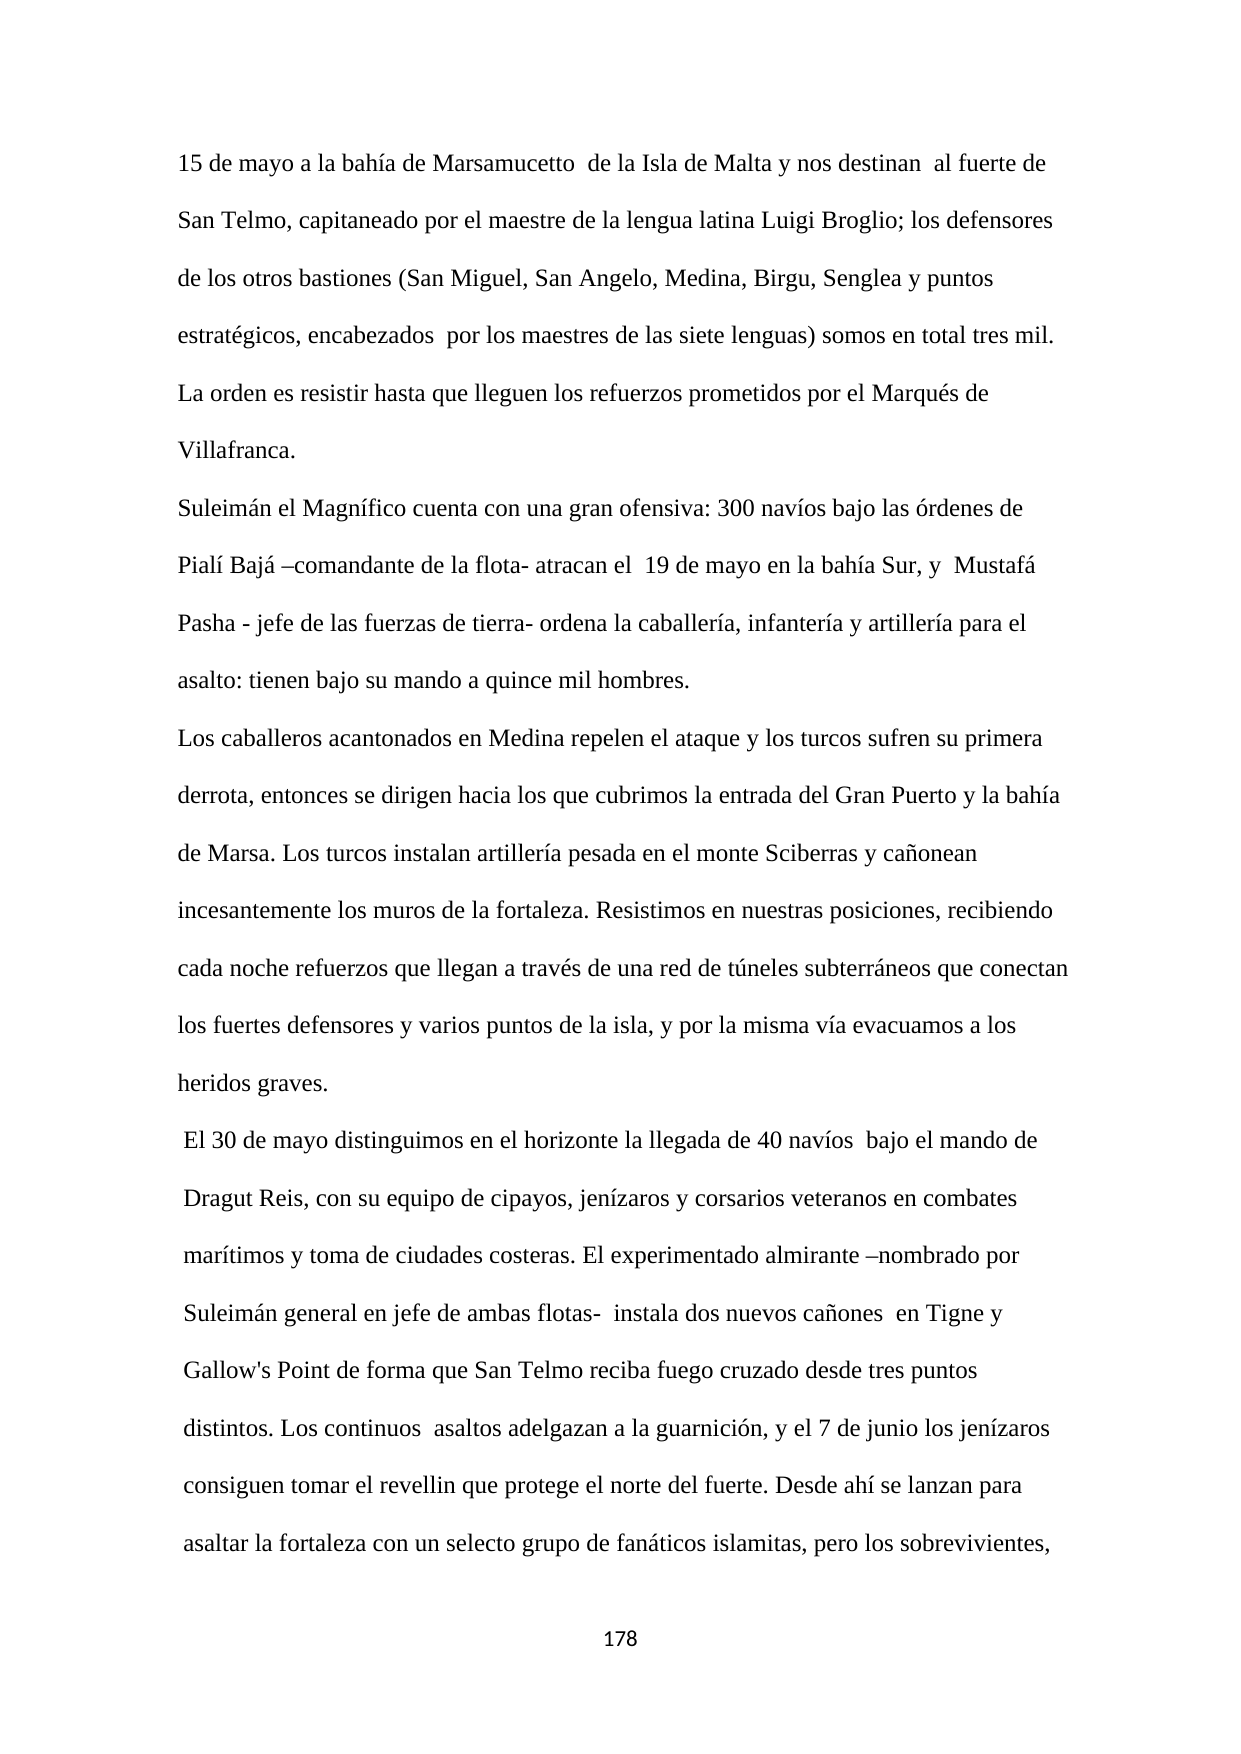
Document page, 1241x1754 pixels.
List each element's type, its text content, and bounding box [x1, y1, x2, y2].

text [177, 148, 1069, 464]
text Suleimán el Magnífico cuenta con una gran ofensiva: 300 navíos bajo las órdenes de Pialí Bajá –comandante de la flota- atracan el 19 de mayo en la bahía Sur, y Mustafá Pasha - jefe de las fuerzas de tierra- ordena la caballería, infantería y artillería para el asalto: tienen bajo su mando a quince mil hombres. [177, 493, 1069, 694]
text Los caballeros acantonados en Medina repelen el ataque y los turcos sufren su primera derrota, entonces se dirigen hacia los que cubrimos la entrada del Gran Puerto y la bahía de Marsa. Los turcos instalan artillería pesada en el monte Sciberras y cañonean incesantemente los muros de la fortaleza. Resistimos en nuestras posiciones, recibiendo cada noche refuerzos que llegan a través de una red de túneles subterráneos que conectan los fuertes defensores y varios puntos de la isla, y por la misma vía evacuamos a los heridos graves. [177, 723, 1069, 1096]
